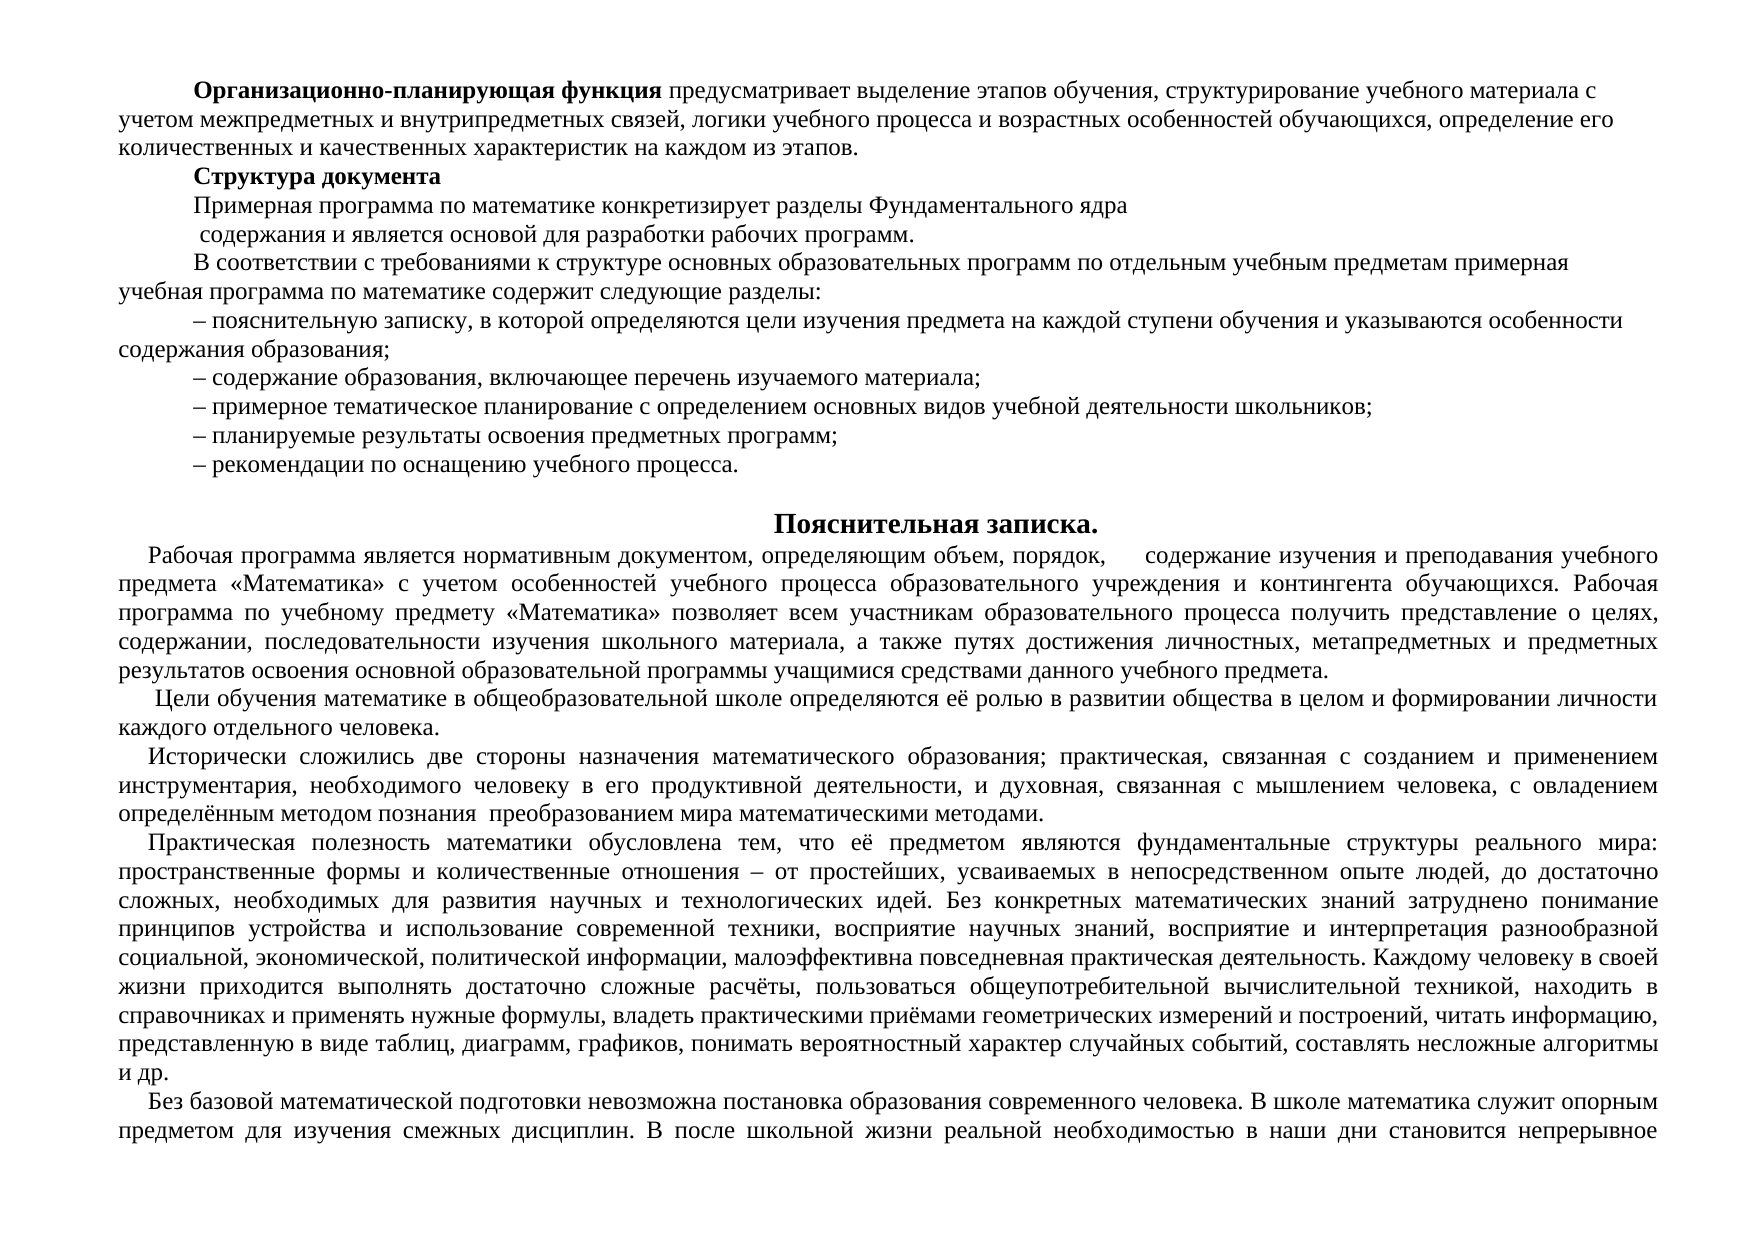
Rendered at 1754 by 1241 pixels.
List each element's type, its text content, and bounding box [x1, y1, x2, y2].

text Примерная программа по математике конкретизирует разделы Фундаментального ядра [118, 190, 1660, 219]
text содержания и является основой для разработки рабочих программ. [118, 219, 1660, 247]
text Цели обучения математике в общеобразовательной школе определяются её ролью в развитии общества в целом и формировании личности каждого отдельного человека. [118, 683, 1660, 741]
text Организационно-планирующая функция предусматривает выделение этапов обучения, структурирование учебного материала с учетом межпредметных и внутрипредметных связей, логики учебного процесса и возрастных особенностей обучающихся, определение его количественных и качественных характеристик на каждом из этапов. [118, 75, 1660, 161]
text – пояснительную записку, в которой определяются цели изучения предмета на каждой ступени обучения и указываются особенности содержания образования; [118, 305, 1660, 362]
text – рекомендации по оснащению учебного процесса. [118, 449, 1660, 477]
text Исторически сложились две стороны назначения математического образования; практическая, связанная с созданием и применением инструментария, необходимого человеку в его продуктивной деятельности, и духовная, связанная с мышлением человека, с овладением определённым методом познания преобразованием мира математическими методами. [118, 741, 1660, 827]
text – планируемые результаты освоения предметных программ; [118, 420, 1660, 449]
text Практическая полезность математики обусловлена тем, что её предметом являются фундаментальные структуры реального мира: пространственные формы и количественные отношения – от простейших, усваиваемых в непосредственном опыте людей, до достаточно сложных, необходимых для развития научных и технологических идей. Без конкретных математических знаний затруднено понимание принципов устройства и использование современной техники, восприятие научных знаний, восприятие и интерпретация разнообразной социальной, экономической, политической информации, малоэффективна повседневная практическая деятельность. Каждому человеку в своей жизни приходится выполнять достаточно сложные расчёты, пользоваться общеупотребительной вычислительной техникой, находить в справочниках и применять нужные формулы, владеть практическими приёмами геометрических измерений и построений, читать информацию, представленную в виде таблиц, диаграмм, графиков, понимать вероятностный характер случайных событий, составлять несложные алгоритмы и др. [118, 827, 1660, 1086]
text – примерное тематическое планирование с определением основных видов учебной деятельности школьников; [118, 391, 1660, 420]
text В соответствии с требованиями к структуре основных образовательных программ по отдельным учебным предметам примерная учебная программа по математике содержит следующие разделы: [118, 247, 1660, 305]
text Пояснительная записка. [137, 506, 1660, 540]
text Структура документа [118, 161, 1660, 190]
text Рабочая программа является нормативным документом, определяющим объем, порядок, содержание изучения и преподавания учебного предмета «Математика» с учетом особенностей учебного процесса образовательного учреждения и контингента обучающихся. Рабочая программа по учебному предмету «Математика» позволяет всем участникам образовательного процесса получить представление о целях, содержании, последовательности изучения школьного материала, а также путях достижения личностных, метапредметных и предметных результатов освоения основной образовательной программы учащимися средствами данного учебного предмета. [118, 540, 1660, 683]
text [118, 1086, 1660, 1143]
text – содержание образования, включающее перечень изучаемого материала; [118, 362, 1660, 391]
